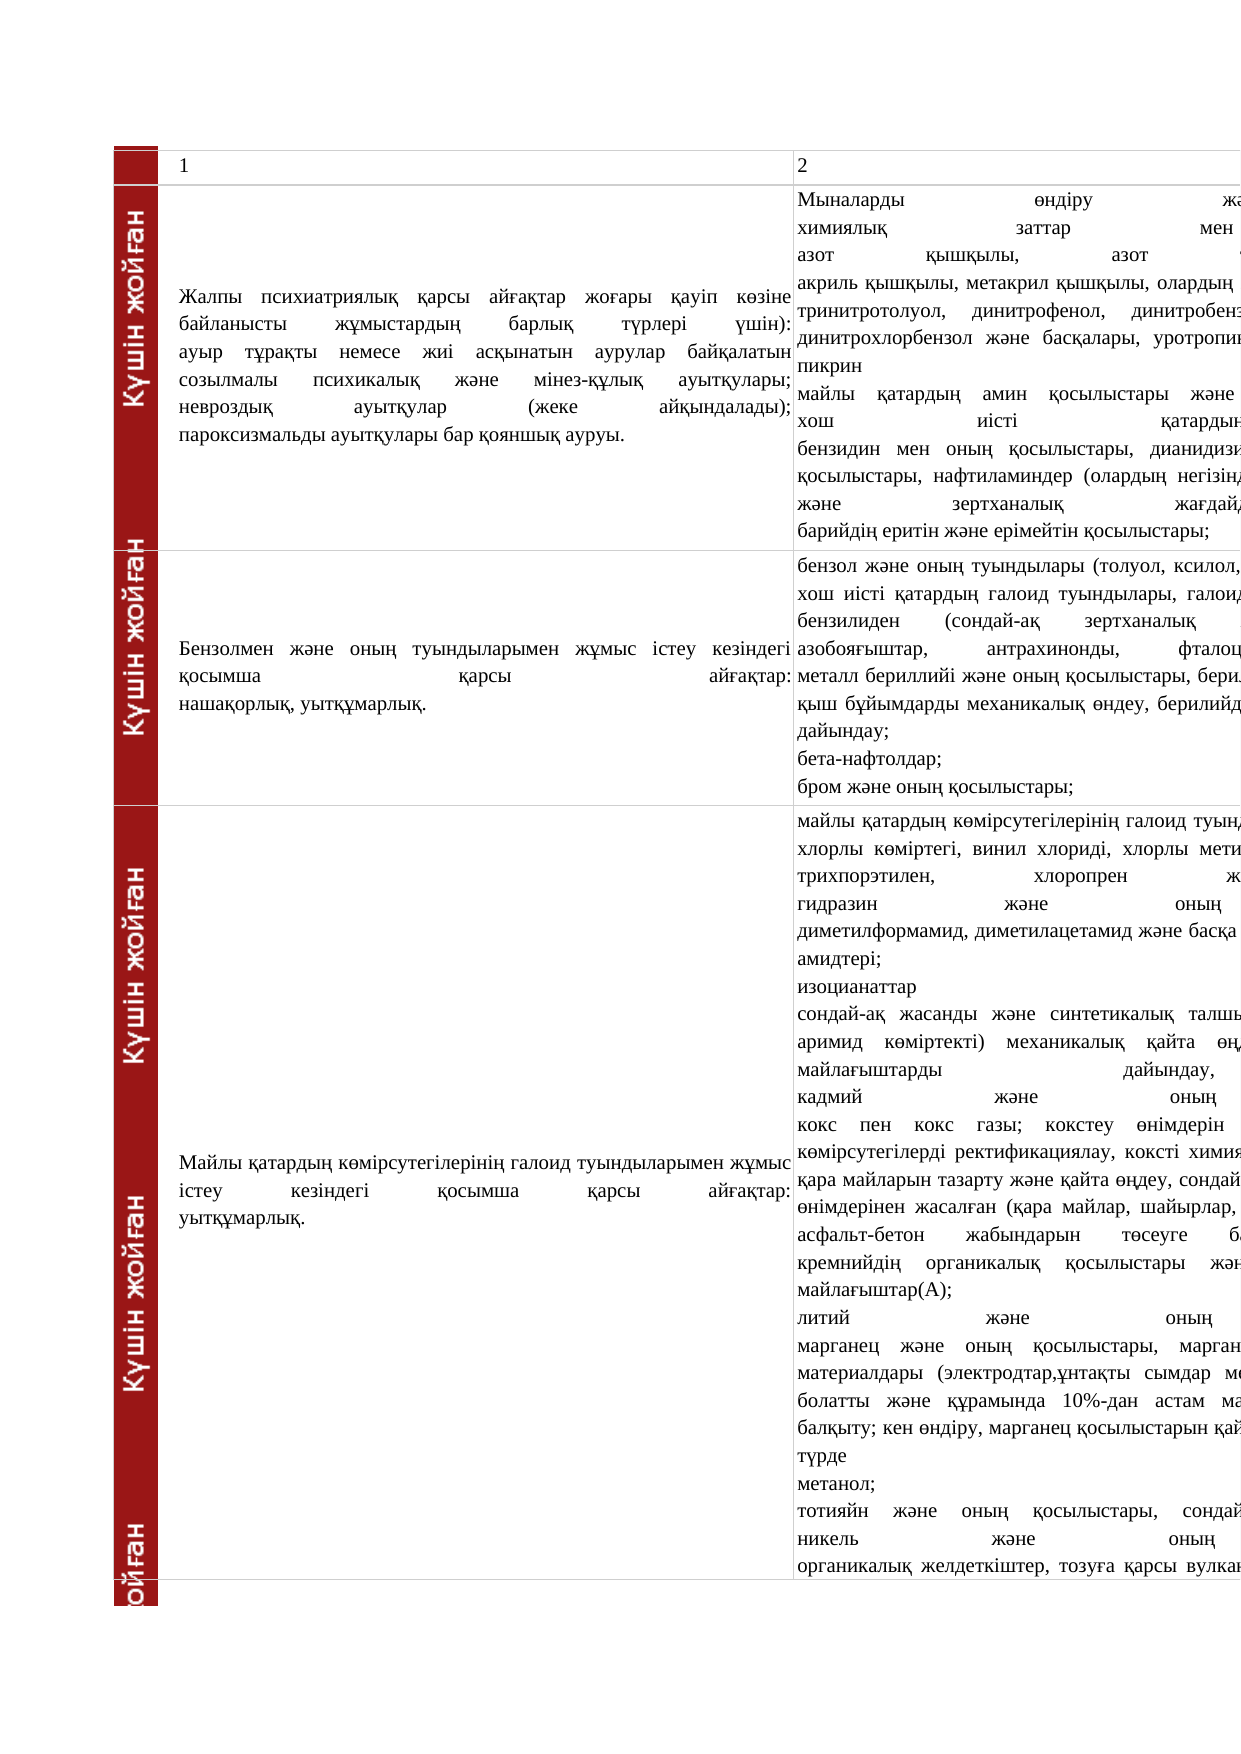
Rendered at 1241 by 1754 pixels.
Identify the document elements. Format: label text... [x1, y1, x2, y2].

picture [114, 146, 158, 150]
table_cell Бензолмен және оның туындыларымен жұмыс істеу кезіндегі қосымша қарсы айғақтар: нашақорлық, уытқұмарлық. [114, 551, 793, 805]
table_cell Жалпы психиатриялық қарсы айғақтар жоғары қауіп көзіне байланысты жұмыстардың барлық түрлері үшін): ауыр тұрақты немесе жиі асқынатын аурулар байқалатын созылмалы психикалық және мінез-құлық ауытқулары; невроздық ауытқулар (жеке айқындалады); пароксизмальды ауытқулары бар қояншық ауруы. [114, 186, 793, 550]
picture [114, 1580, 158, 1606]
table_cell Мыналарды өндіру және қолдану: химиялық заттар мен қосылыстар: азот қышқылы, азот тотығы, аммиак; акриль қышқылы, метакрил қышқылы, олардың эфирлері, нитрилдері (А); тринитротолуол, динитрофенол, динитробензол, анилин, гексоген; динитрохлорбензол және басқалары, уротропин, ксилидин, креозолдар, пикрин қышқылы; майлы қатардың амин қосылыстары және олардың туындылары; хош иісті қатардың аминдері: бензидин мен оның қосылыстары, дианидизин, толуидин мен оның қосылыстары, нафтиламиндер (олардың негізінде бояғыштарды қолдану және зертханалық жағдайда пайдалану); барийдің еритін және ерімейтін қосылыстары; [794, 186, 1240, 550]
table_cell 2 [794, 151, 1240, 184]
table_cell бензол және оның туындылары (толуол, ксилол, стирол және басқалары), хош иісті қатардың галоид туындылары, галоид бензилдері мен хлорлы бензилиден (сондай-ақ зертханалық жағдайда пайдалану); азобояғыштар, антрахинонды, фталоцианилді бояғыштар; металл бериллийі және оның қосылыстары, бериллий тотығынан жасалған қыш бұйымдарды механикалық өндеу, берилийден шихталар, қорытпалар дайындау; бета-нафтолдар; бром және оның қосылыстары; [794, 551, 1240, 805]
table_cell 1 [114, 151, 793, 184]
table_cell Майлы қатардың көмірсутегілерінің галоид туындыларымен жұмыс істеу кезіндегі қосымша қарсы айғақтар: уытқұмарлық. [114, 806, 793, 1579]
